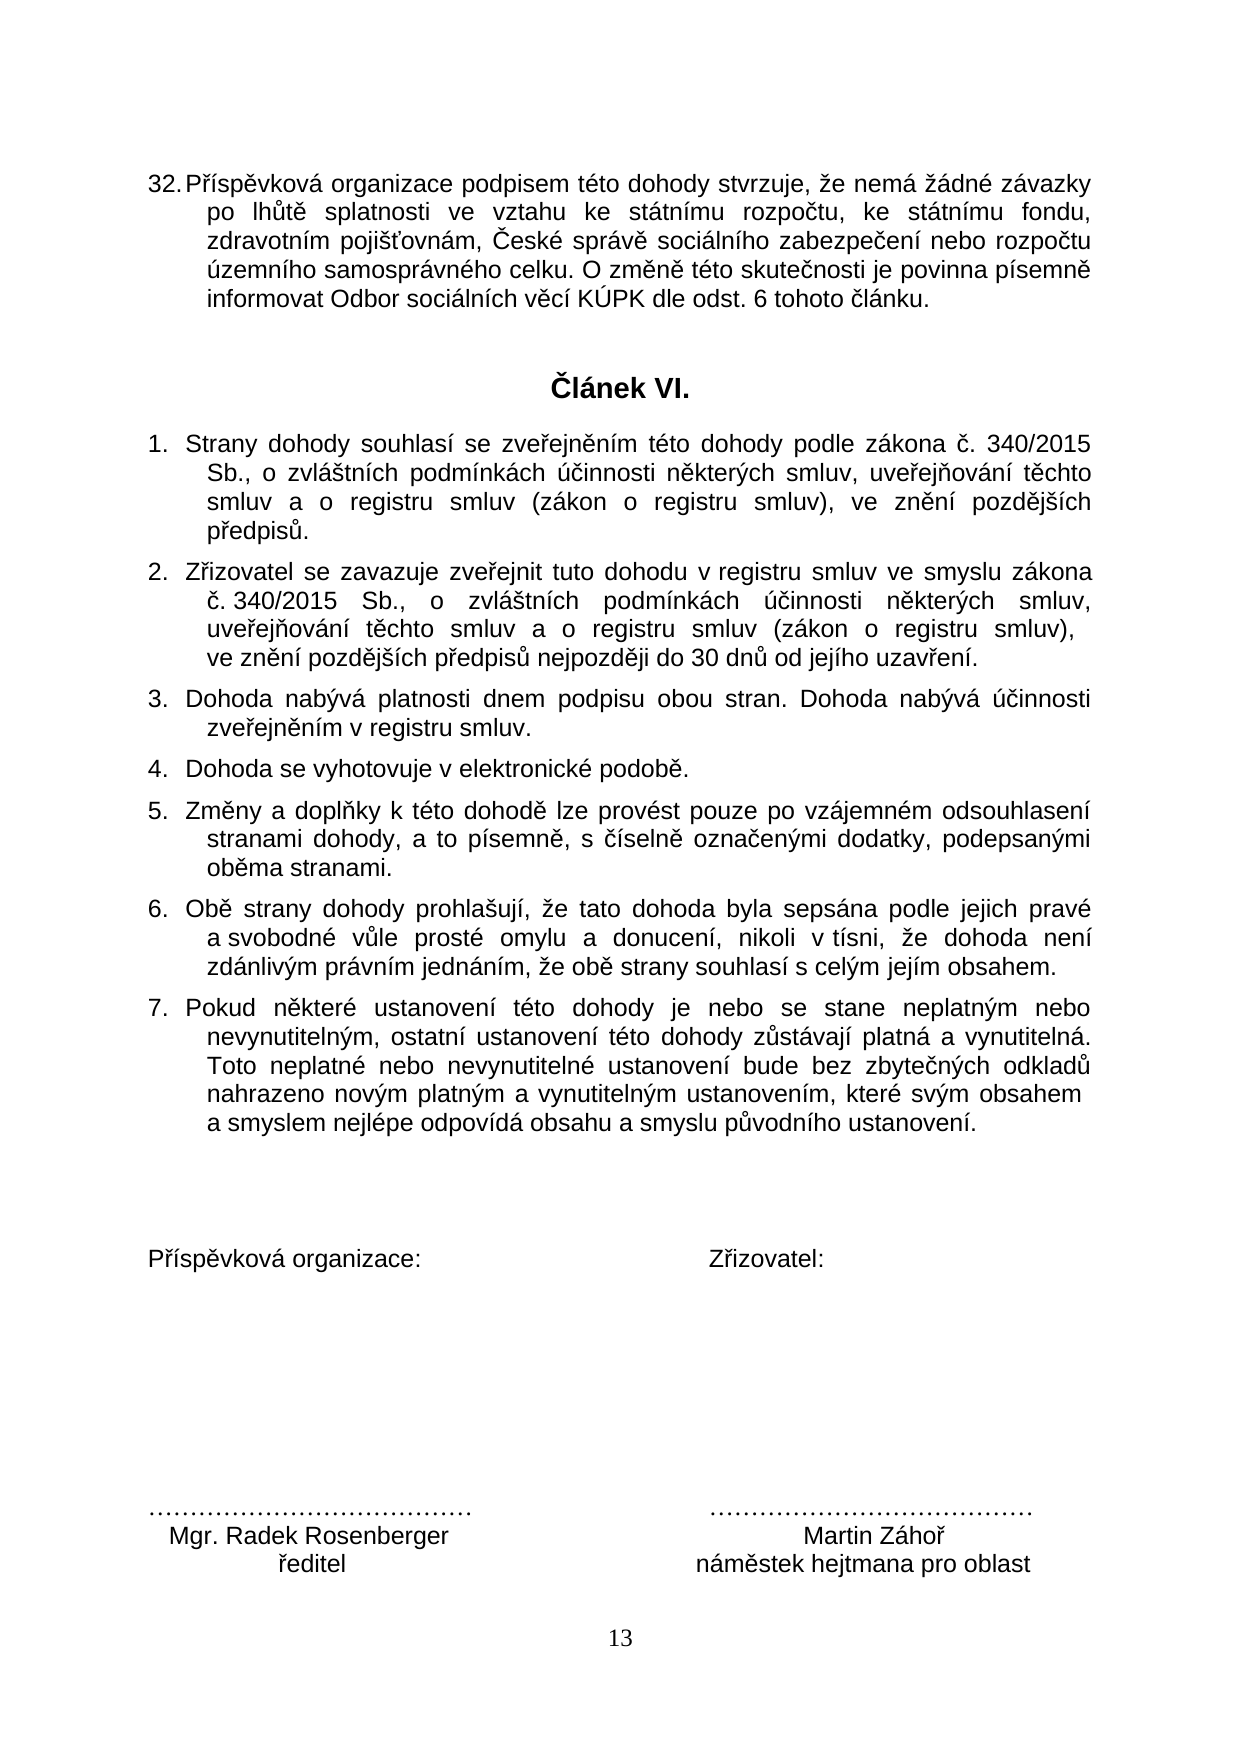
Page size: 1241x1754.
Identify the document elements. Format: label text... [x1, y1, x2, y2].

text Mgr. Radek Rosenberger Martin Záhoř [148, 1521, 1093, 1549]
text ………………………………… ………………………………… [148, 1492, 1093, 1521]
text Příspěvková organizace: Zřizovatel: [148, 1244, 1093, 1273]
list Obě strany dohody prohlašují, že tato dohoda byla sepsána podle jejich pravé a svobodné vůle prosté omylu a donucení, nikoli v tísni, že dohoda není zdánlivým právním jednáním, že obě strany souhlasí s celým jejím obsahem. [148, 894, 1093, 981]
list Příspěvková organizace podpisem této dohody stvrzuje, že nemá žádné závazky po lhůtě splatnosti ve vztahu ke státnímu rozpočtu, ke státnímu fondu, zdravotním pojišťovnám, České správě sociálního zabezpečení nebo rozpočtu územního samosprávného celku. O změně této skutečnosti je povinna písemně informovat Odbor sociálních věcí KÚPK dle odst. 6 tohoto článku. [148, 168, 1093, 312]
list Pokud některé ustanovení této dohody je nebo se stane neplatným nebo nevynutitelným, ostatní ustanovení této dohody zůstávají platná a vynutitelná. Toto neplatné nebo nevynutitelné ustanovení bude bez zbytečných odkladů nahrazeno novým platným a vynutitelným ustanovením, které svým obsahem a smyslem nejlépe odpovídá obsahu a smyslu původního ustanovení. [148, 993, 1093, 1137]
list Zřizovatel se zavazuje zveřejnit tuto dohodu v registru smluv ve smyslu zákona č. 340/2015 Sb., o zvláštních podmínkách účinnosti některých smluv, uveřejňování těchto smluv a o registru smluv (zákon o registru smluv), ve znění pozdějších předpisů nejpozději do 30 dnů od jejího uzavření. [148, 557, 1093, 672]
list Dohoda se vyhotovuje v elektronické podobě. [148, 754, 1093, 783]
list Dohoda nabývá platnosti dnem podpisu obou stran. Dohoda nabývá účinnosti zveřejněním v registru smluv. [148, 684, 1093, 742]
list Změny a doplňky k této dohodě lze provést pouze po vzájemném odsouhlasení stranami dohody, a to písemně, s číselně označenými dodatky, podepsanými oběma stranami. [148, 796, 1093, 882]
list Strany dohody souhlasí se zveřejněním této dohody podle zákona č. 340/2015 Sb., o zvláštních podmínkách účinnosti některých smluv, uveřejňování těchto smluv a o registru smluv (zákon o registru smluv), ve znění pozdějších předpisů. [148, 429, 1093, 544]
subtitle Článek VI. [148, 371, 1093, 404]
text ředitel náměstek hejtmana pro oblast [148, 1549, 1093, 1578]
